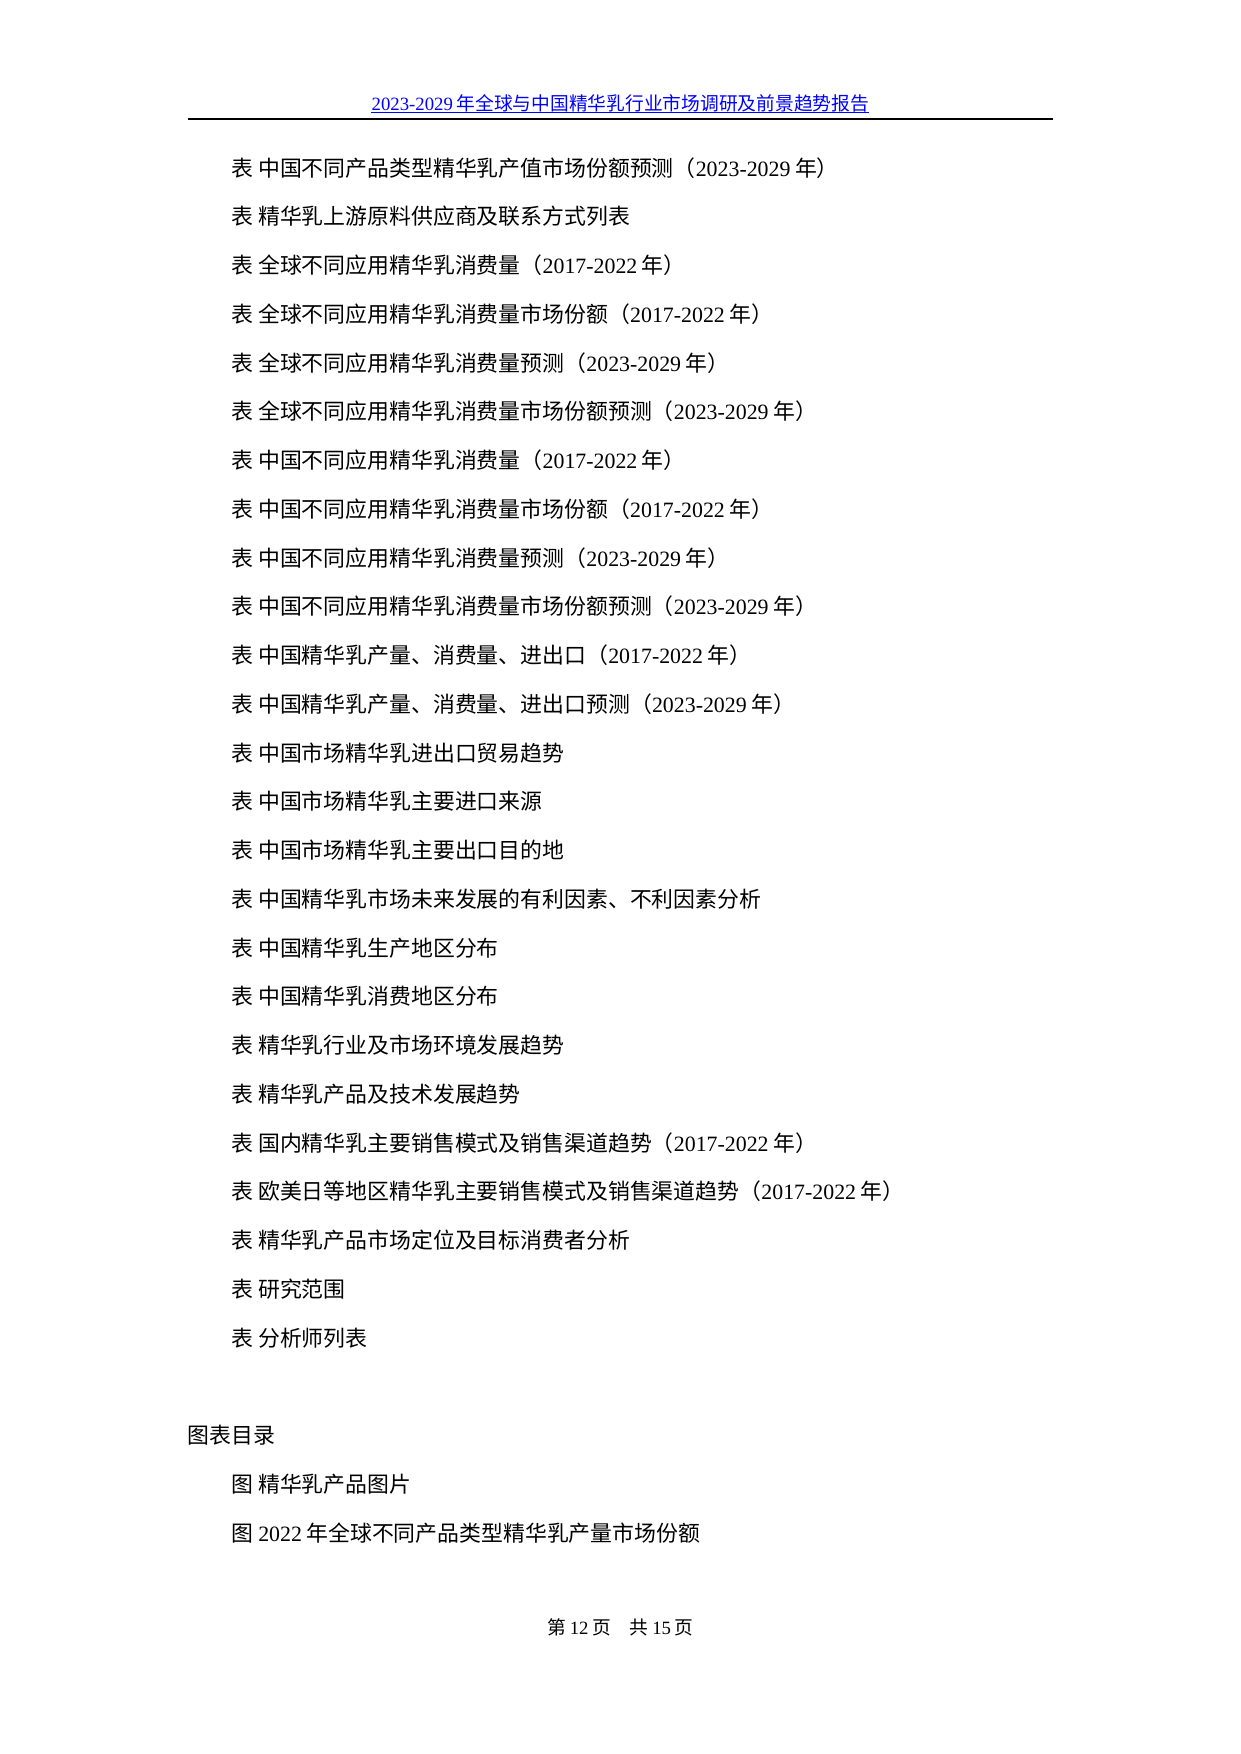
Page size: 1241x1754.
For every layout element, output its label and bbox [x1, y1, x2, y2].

text [187, 150, 1053, 1548]
